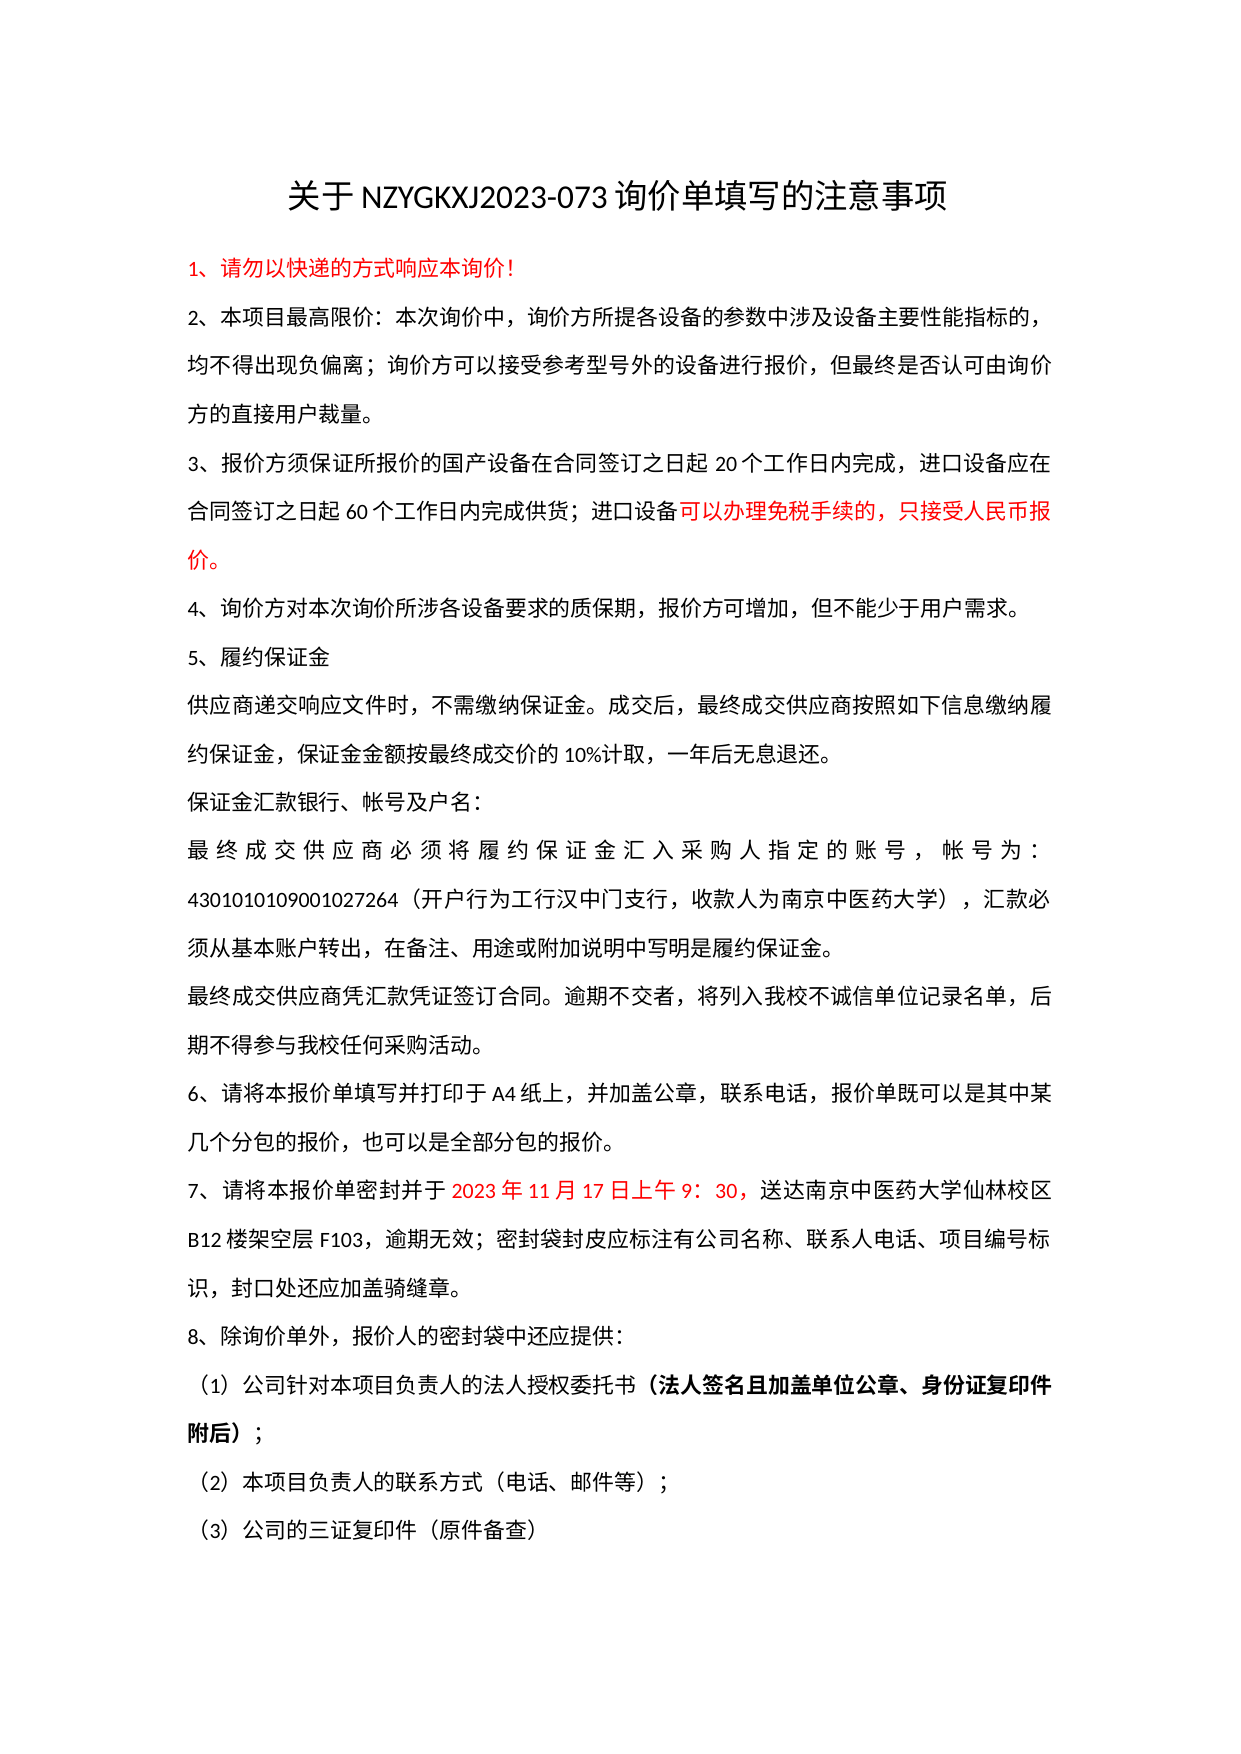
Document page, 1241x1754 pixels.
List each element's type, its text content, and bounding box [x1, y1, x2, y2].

text 1、请勿以快递的方式响应本询价！ [187, 251, 1053, 283]
text （3）公司的三证复印件（原件备查） [187, 1513, 1053, 1545]
text 4、询价方对本次询价所涉各设备要求的质保期，报价方可增加，但不能少于用户需求。 [187, 591, 1053, 623]
text 最终成交供应商必须将履约保证金汇入采购人指定的账号，帐号为：4301010109001027264（开户行为工行汉中门支行，收款人为南京中医药大学），汇款必须从基本账户转出，在备注、用途或附加说明中写明是履约保证金。 [187, 833, 1053, 963]
text 7、请将本报价单密封并于2023年11月17日上午9：30，送达南京中医药大学仙林校区B12楼架空层F103，逾期无效；密封袋封皮应标注有公司名称、联系人电话、项目编号标识，封口处还应加盖骑缝章。 [187, 1173, 1053, 1303]
text 8、除询价单外，报价人的密封袋中还应提供： [187, 1319, 1053, 1351]
text 最终成交供应商凭汇款凭证签订合同。逾期不交者，将列入我校不诚信单位记录名单，后期不得参与我校任何采购活动。 [187, 979, 1053, 1060]
text 供应商递交响应文件时，不需缴纳保证金。成交后，最终成交供应商按照如下信息缴纳履约保证金，保证金金额按最终成交价的10%计取，一年后无息退还。 [187, 688, 1053, 769]
text 2、本项目最高限价：本次询价中，询价方所提各设备的参数中涉及设备主要性能指标的，均不得出现负偏离；询价方可以接受参考型号外的设备进行报价，但最终是否认可由询价方的直接用户裁量。 [187, 299, 1053, 429]
text （1）公司针对本项目负责人的法人授权委托书（法人签名且加盖单位公章、身份证复印件附后）； [187, 1367, 1053, 1448]
text （2）本项目负责人的联系方式（电话、邮件等）； [187, 1464, 1053, 1497]
text 3、报价方须保证所报价的国产设备在合同签订之日起20个工作日内完成，进口设备应在合同签订之日起60个工作日内完成供货；进口设备可以办理免税手续的，只接受人民币报价。 [187, 445, 1053, 575]
text 保证金汇款银行、帐号及户名： [187, 785, 1053, 817]
text 关于NZYGKXJ2023-073询价单填写的注意事项 [187, 162, 1053, 227]
text 6、请将本报价单填写并打印于A4纸上，并加盖公章，联系电话，报价单既可以是其中某几个分包的报价，也可以是全部分包的报价。 [187, 1076, 1053, 1157]
text 5、履约保证金 [187, 639, 1053, 672]
